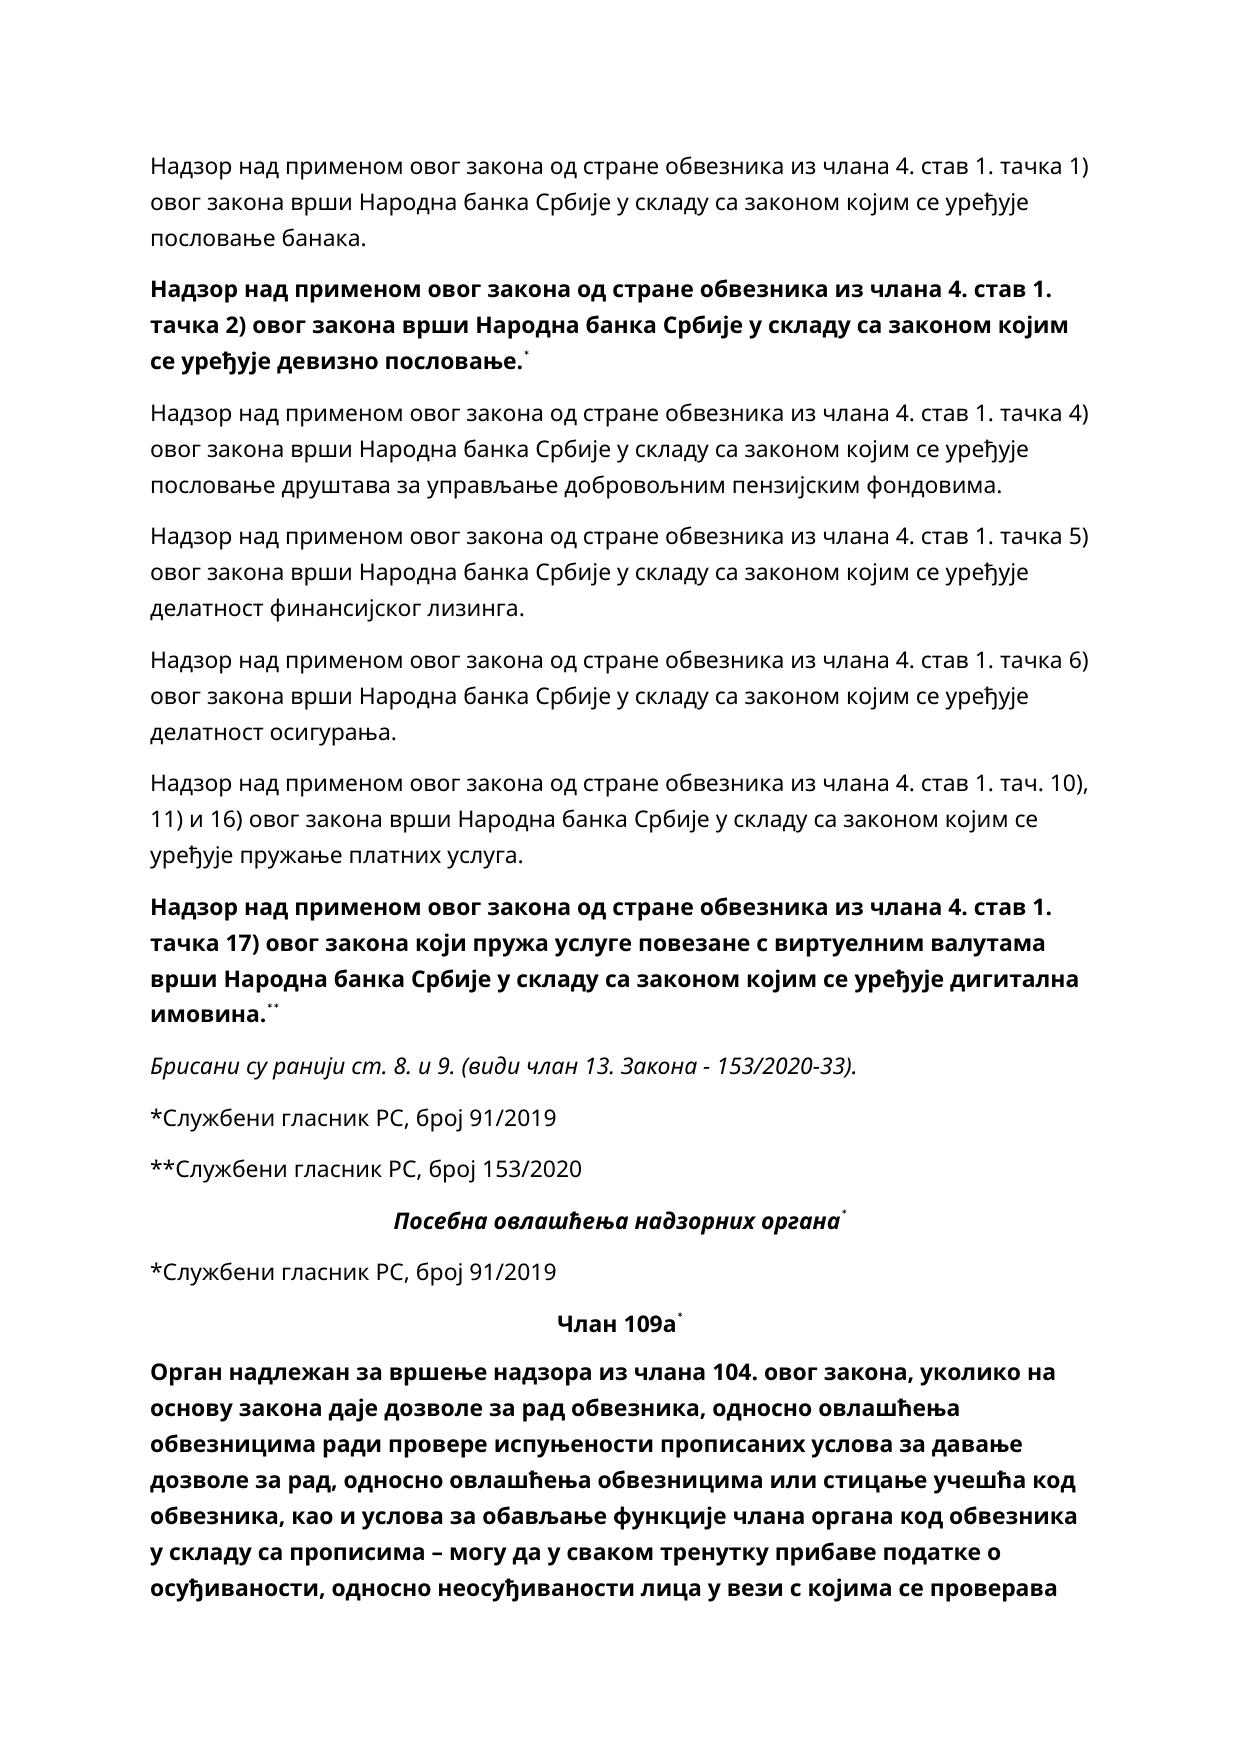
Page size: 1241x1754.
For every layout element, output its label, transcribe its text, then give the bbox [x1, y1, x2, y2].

text Надзор над применом овог закона од стране обвезника из члана 4. став 1. тачка 17) овог закона који пружа услуге повезане с виртуелним валутама врши Народна банка Србије у складу са законом којим се уређује дигитална имовина.** [150, 891, 1090, 1030]
text Надзор над применом овог закона од стране обвезника из члана 4. став 1. тачка 1) овог закона врши Народна банка Србије у складу са законом којим се уређује пословање банака. [150, 150, 1090, 253]
text Надзор над применом овог закона од стране обвезника из члана 4. став 1. тачка 2) овог закона врши Народна банка Србије у складу са законом којим се уређује девизно пословање.* [150, 273, 1090, 377]
text *Службени гласник РС, број 91/2019 [150, 1256, 1090, 1287]
text Надзор над применом овог закона од стране обвезника из члана 4. став 1. тачка 5) овог закона врши Народна банка Србије у складу са законом којим се уређује делатност финансијског лизинга. [150, 520, 1090, 623]
text Надзор над применом овог закона од стране обвезника из члана 4. став 1. тачка 4) овог закона врши Народна банка Србије у складу са законом којим се уређује пословање друштава за управљање добровољним пензијским фондовима. [150, 397, 1090, 500]
text *Службени гласник РС, број 91/2019 [150, 1102, 1090, 1133]
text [150, 1356, 1090, 1603]
text Надзор над применом овог закона од стране обвезника из члана 4. став 1. тачка 6) овог закона врши Народна банка Србије у складу са законом којим се уређује делатност осигурања. [150, 644, 1090, 747]
text **Службени гласник РС, број 153/2020 [150, 1153, 1090, 1184]
text Брисани су ранији ст. 8. и 9. (види члан 13. Закона - 153/2020-33). [150, 1050, 1090, 1081]
text Члан 109а* [150, 1308, 1090, 1339]
text Посебна овлашћења надзорних органа* [150, 1205, 1090, 1236]
text Надзор над применом овог закона од стране обвезника из члана 4. став 1. тач. 10), 11) и 16) овог закона врши Народна банка Србије у складу са законом којим се уређује пружање платних услуга. [150, 767, 1090, 870]
